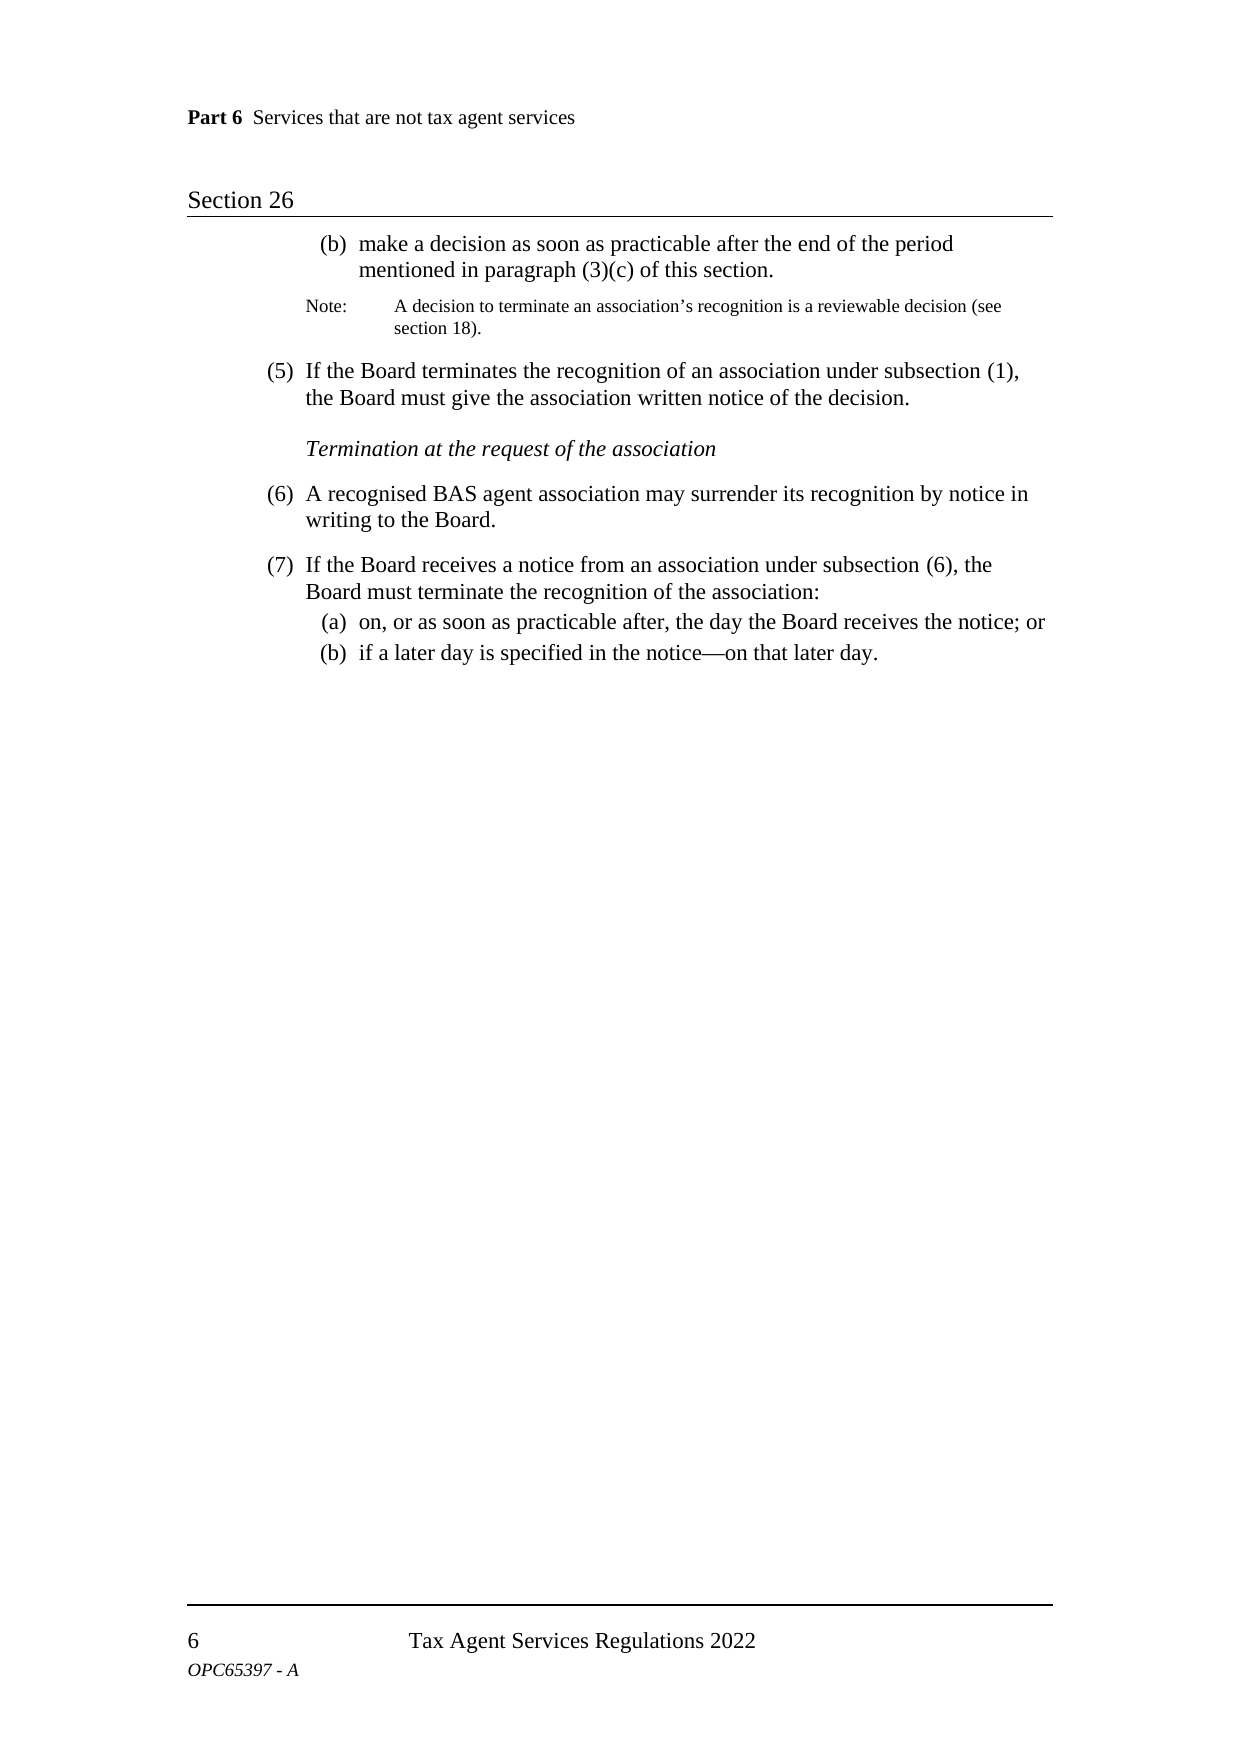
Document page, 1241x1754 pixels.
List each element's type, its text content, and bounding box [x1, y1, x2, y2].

text Note: A decision to terminate an association’s recognition is a reviewable decision (see section 18). [305, 295, 1053, 338]
text Termination at the request of the association [305, 435, 1053, 461]
text (5) If the Board terminates the recognition of an association under subsection (1), the Board must give the association written notice of the decision. [187, 357, 1053, 410]
text (b) if a later day is specified in the notice—on that later day. [187, 639, 1053, 665]
text (7) If the Board receives a notice from an association under subsection (6), the Board must terminate the recognition of the association: [187, 551, 1053, 604]
text (6) A recognised BAS agent association may surrender its recognition by notice in writing to the Board. [187, 480, 1053, 533]
text (a) on, or as soon as practicable after, the day the Board receives the notice; or [187, 608, 1053, 635]
text (b) make a decision as soon as practicable after the end of the period mentioned in paragraph (3)(c) of this section. [187, 230, 1053, 283]
